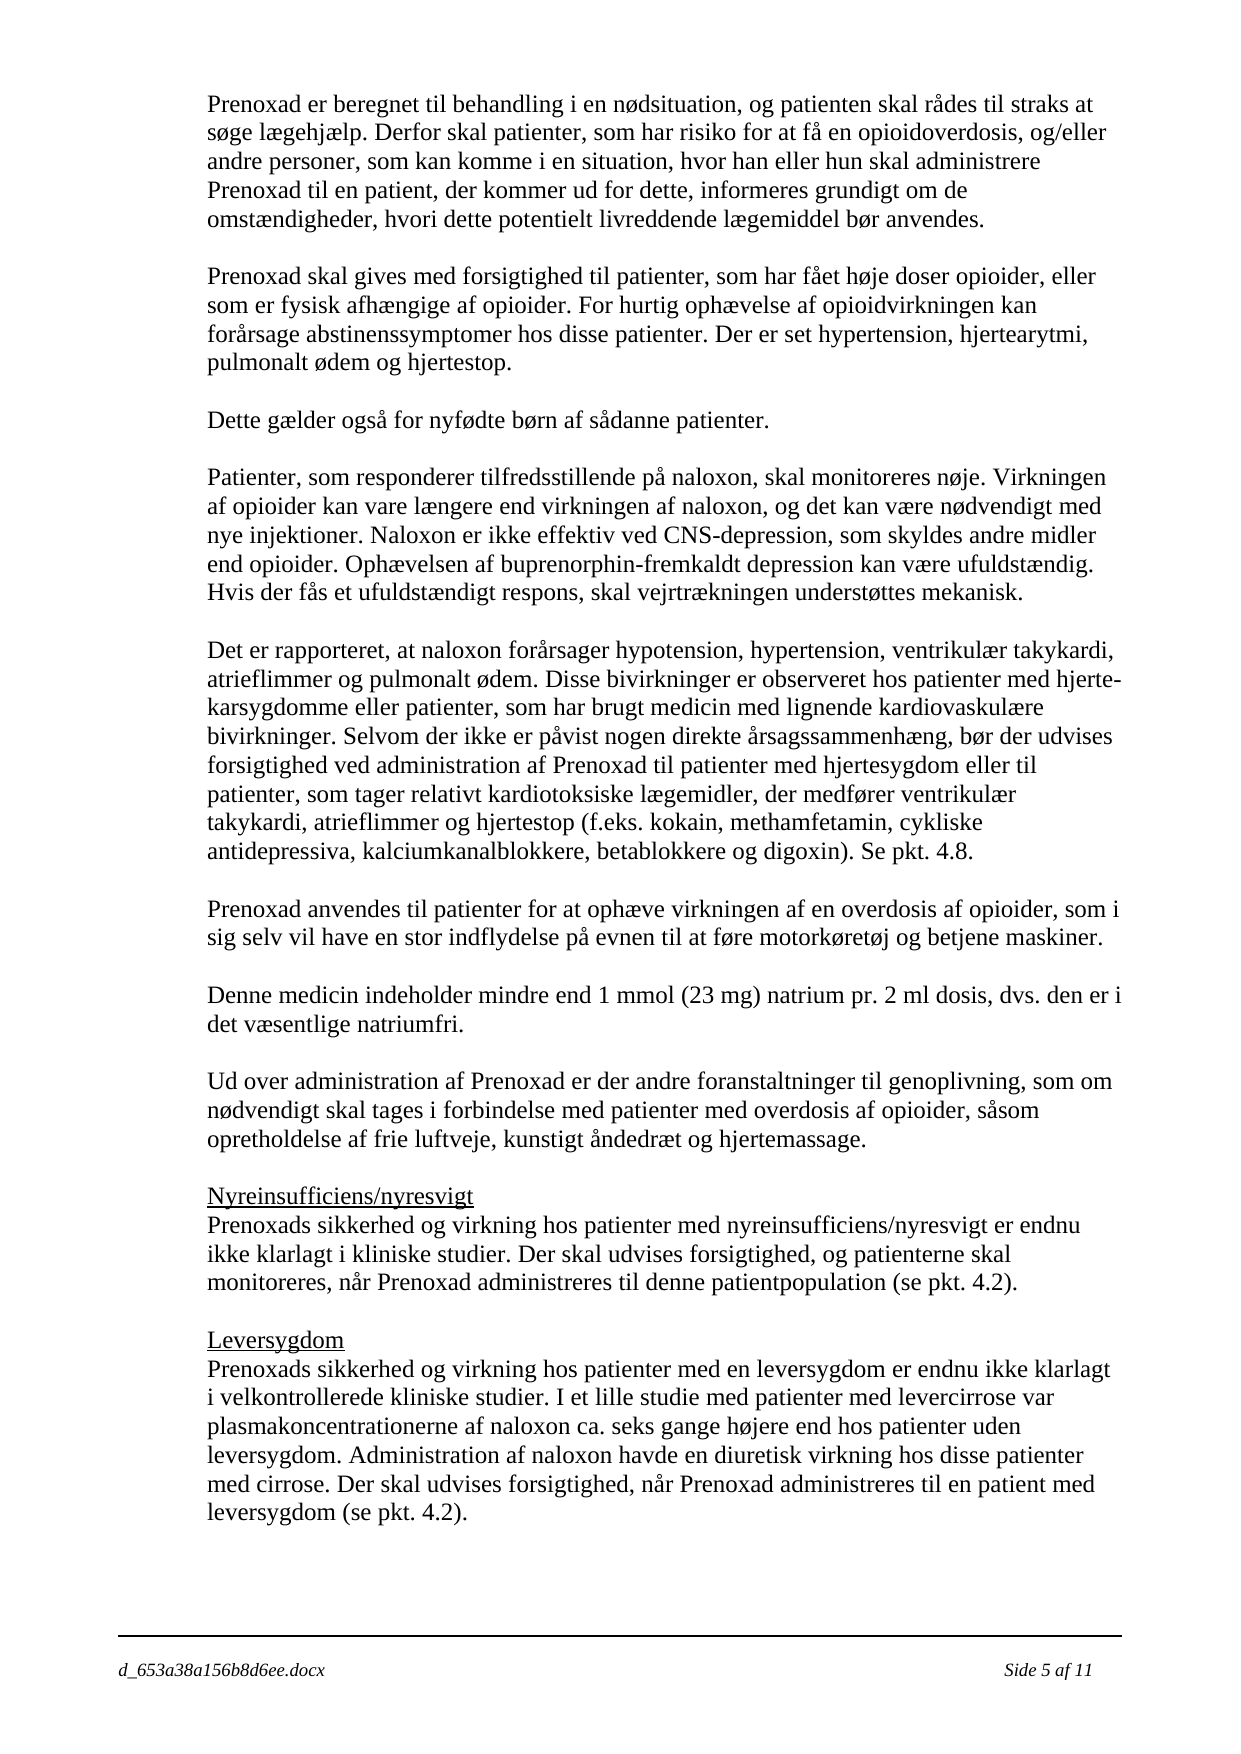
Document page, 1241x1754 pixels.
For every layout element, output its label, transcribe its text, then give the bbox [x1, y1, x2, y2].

list Prenoxad anvendes til patienter for at ophæve virkningen af en overdosis af opioider, som i sig selv vil have en stor indflydelse på evnen til at føre motorkøretøj og betjene maskiner. [207, 894, 1122, 951]
text Prenoxad skal gives med forsigtighed til patienter, som har fået høje doser opioider, eller som er fysisk afhængige af opioider. For hurtig ophævelse af opioidvirkningen kan forårsage abstinenssymptomer hos disse patienter. Der er set hypertension, hjertearytmi, pulmonalt ødem og hjertestop. [207, 261, 1122, 376]
text Ud over administration af Prenoxad er der andre foranstaltninger til genoplivning, som om nødvendigt skal tages i forbindelse med patienter med overdosis af opioider, såsom opretholdelse af frie luftveje, kunstigt åndedræt og hjertemassage. [207, 1066, 1122, 1152]
text Patienter, som responderer tilfredsstillende på naloxon, skal monitoreres nøje. Virkningen af opioider kan vare længere end virkningen af naloxon, og det kan være nødvendigt med nye injektioner. Naloxon er ikke effektiv ved CNS-depression, som skyldes andre midler end opioider. Ophævelsen af buprenorphin-fremkaldt depression kan være ufuldstændig. Hvis der fås et ufuldstændigt respons, skal vejrtrækningen understøttes mekanisk. [207, 462, 1122, 606]
text Prenoxad er beregnet til behandling i en nødsituation, og patienten skal rådes til straks at søge lægehjælp. Derfor skal patienter, som har risiko for at få en opioidoverdosis, og/eller andre personer, som kan komme i en situation, hvor han eller hun skal administrere Prenoxad til en patient, der kommer ud for dette, informeres grundigt om de omstændigheder, hvori dette potentielt livreddende lægemiddel bør anvendes. [207, 89, 1122, 232]
text Nyreinsufficiens/nyresvigt [207, 1181, 1122, 1210]
text Prenoxads sikkerhed og virkning hos patienter med nyreinsufficiens/nyresvigt er endnu ikke klarlagt i kliniske studier. Der skal udvises forsigtighed, og patienterne skal monitoreres, når Prenoxad administreres til denne patientpopulation (se pkt. 4.2). [207, 1210, 1122, 1296]
text Dette gælder også for nyfødte børn af sådanne patienter. [207, 405, 1122, 434]
text Det er rapporteret, at naloxon forårsager hypotension, hypertension, ventrikulær takykardi, atrieflimmer og pulmonalt ødem. Disse bivirkninger er observeret hos patienter med hjerte-karsygdomme eller patienter, som har brugt medicin med lignende kardiovaskulære bivirkninger. Selvom der ikke er påvist nogen direkte årsagssammenhæng, bør der udvises forsigtighed ved administration af Prenoxad til patienter med hjertesygdom eller til patienter, som tager relativt kardiotoksiske lægemidler, der medfører ventrikulær takykardi, atrieflimmer og hjertestop (f.eks. kokain, methamfetamin, cykliske antidepressiva, kalciumkanalblokkere, betablokkere og digoxin). Se pkt. 4.8. [207, 635, 1122, 865]
text Denne medicin indeholder mindre end 1 mmol (23 mg) natrium pr. 2 ml dosis, dvs. den er i det væsentlige natriumfri. [207, 980, 1122, 1037]
text Leversygdom [207, 1325, 1122, 1354]
text Prenoxads sikkerhed og virkning hos patienter med en leversygdom er endnu ikke klarlagt i velkontrollerede kliniske studier. I et lille studie med patienter med levercirrose var plasmakoncentrationerne af naloxon ca. seks gange højere end hos patienter uden leversygdom. Administration af naloxon havde en diuretisk virkning hos disse patienter med cirrose. Der skal udvises forsigtighed, når Prenoxad administreres til en patient med leversygdom (se pkt. 4.2). [207, 1354, 1122, 1526]
